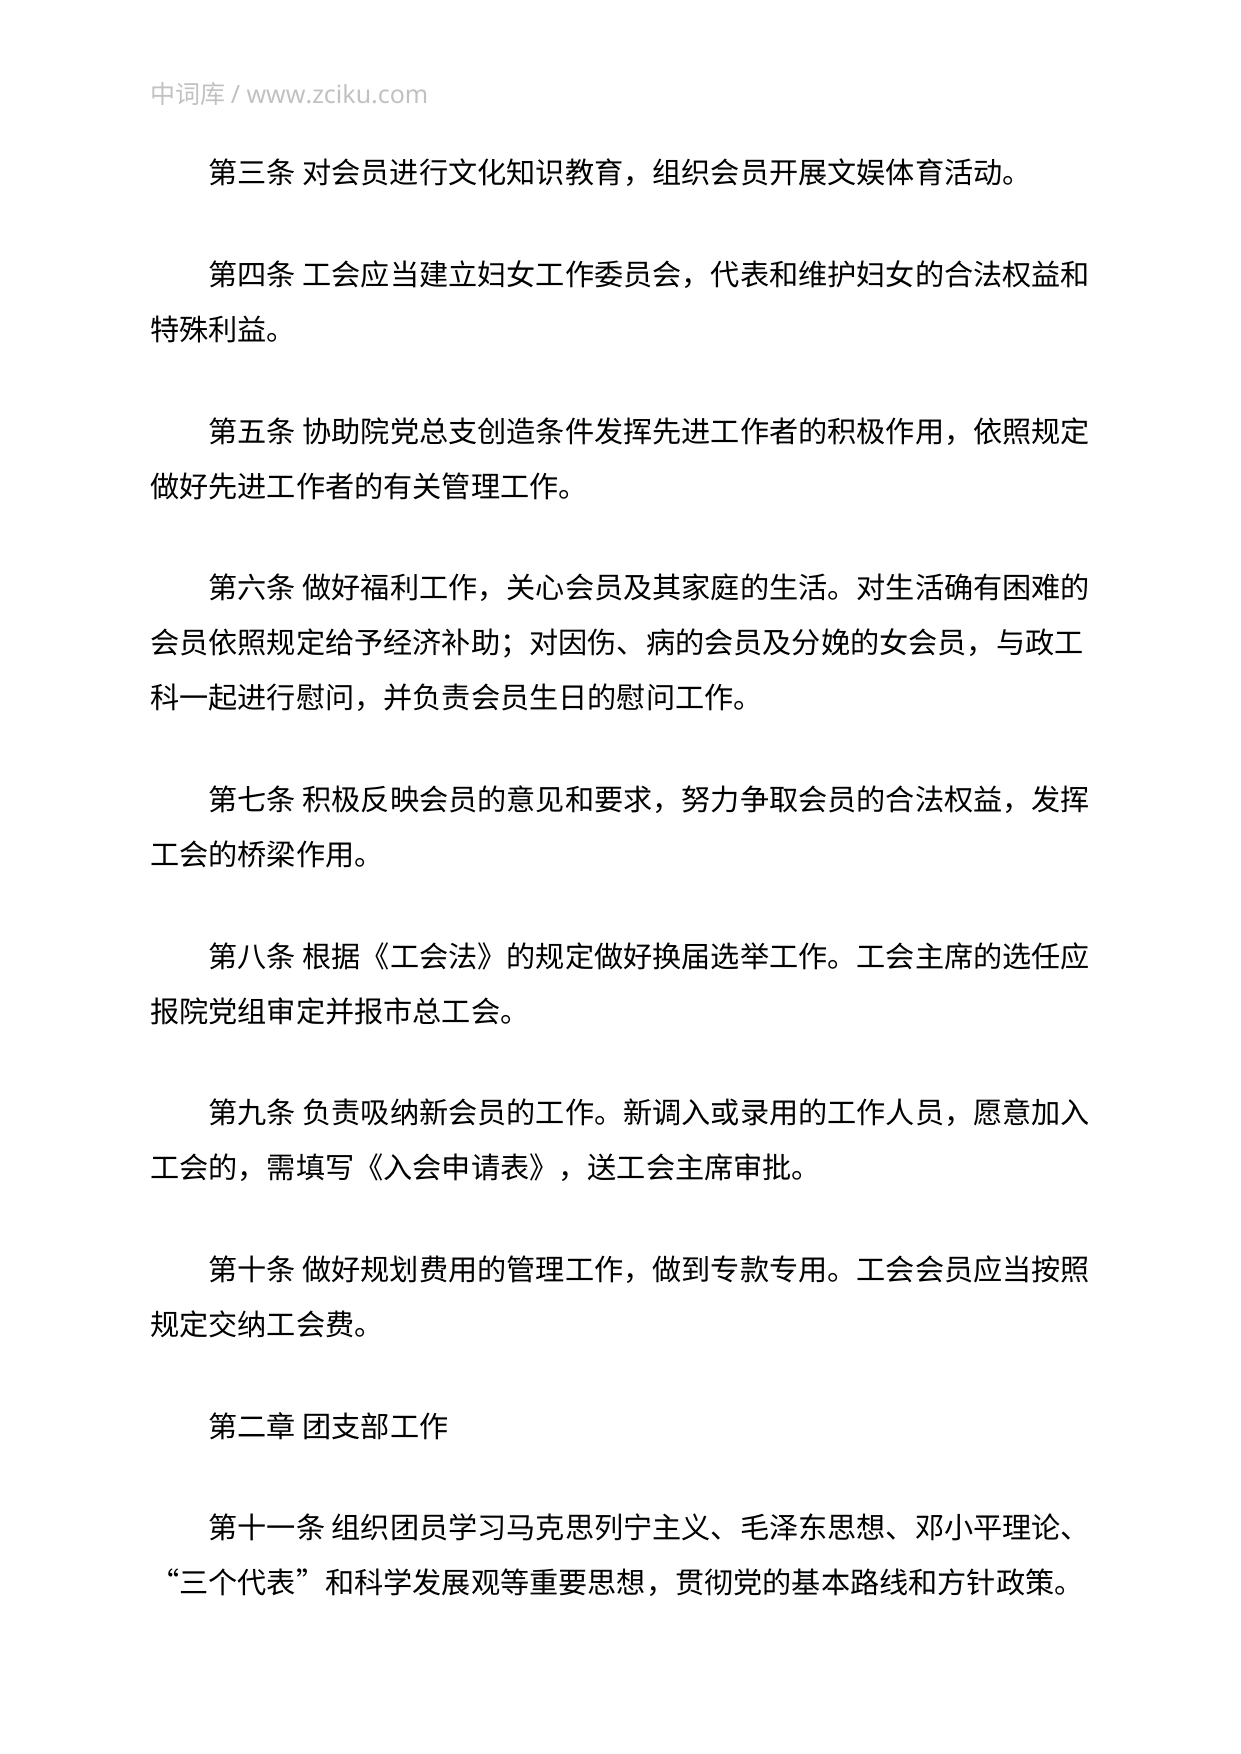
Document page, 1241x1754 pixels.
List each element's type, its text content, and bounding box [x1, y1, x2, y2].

text 第八条 根据《工会法》的规定做好换届选举工作。工会主席的选任应报院党组审定并报市总工会。 [150, 933, 1090, 1031]
text 第四条 工会应当建立妇女工作委员会，代表和维护妇女的合法权益和特殊利益。 [150, 252, 1090, 349]
text 第九条 负责吸纳新会员的工作。新调入或录用的工作人员，愿意加入工会的，需填写《入会申请表》，送工会主席审批。 [150, 1090, 1090, 1187]
text 第七条 积极反映会员的意见和要求，努力争取会员的合法权益，发挥工会的桥梁作用。 [150, 777, 1090, 874]
text 第五条 协助院党总支创造条件发挥先进工作者的积极作用，依照规定做好先进工作者的有关管理工作。 [150, 408, 1090, 506]
text 第六条 做好福利工作，关心会员及其家庭的生活。对生活确有困难的会员依照规定给予经济补助；对因伤、病的会员及分娩的女会员，与政工科一起进行慰问，并负责会员生日的慰问工作。 [150, 565, 1090, 717]
text 第十条 做好规划费用的管理工作，做到专款专用。工会会员应当按照规定交纳工会费。 [150, 1247, 1090, 1344]
text 第二章 团支部工作 [150, 1403, 1090, 1446]
text 第三条 对会员进行文化知识教育，组织会员开展文娱体育活动。 [150, 150, 1090, 192]
text 第十一条 组织团员学习马克思列宁主义、毛泽东思想、邓小平理论、“三个代表”和科学发展观等重要思想，贯彻党的基本路线和方针政策。 [150, 1505, 1090, 1602]
